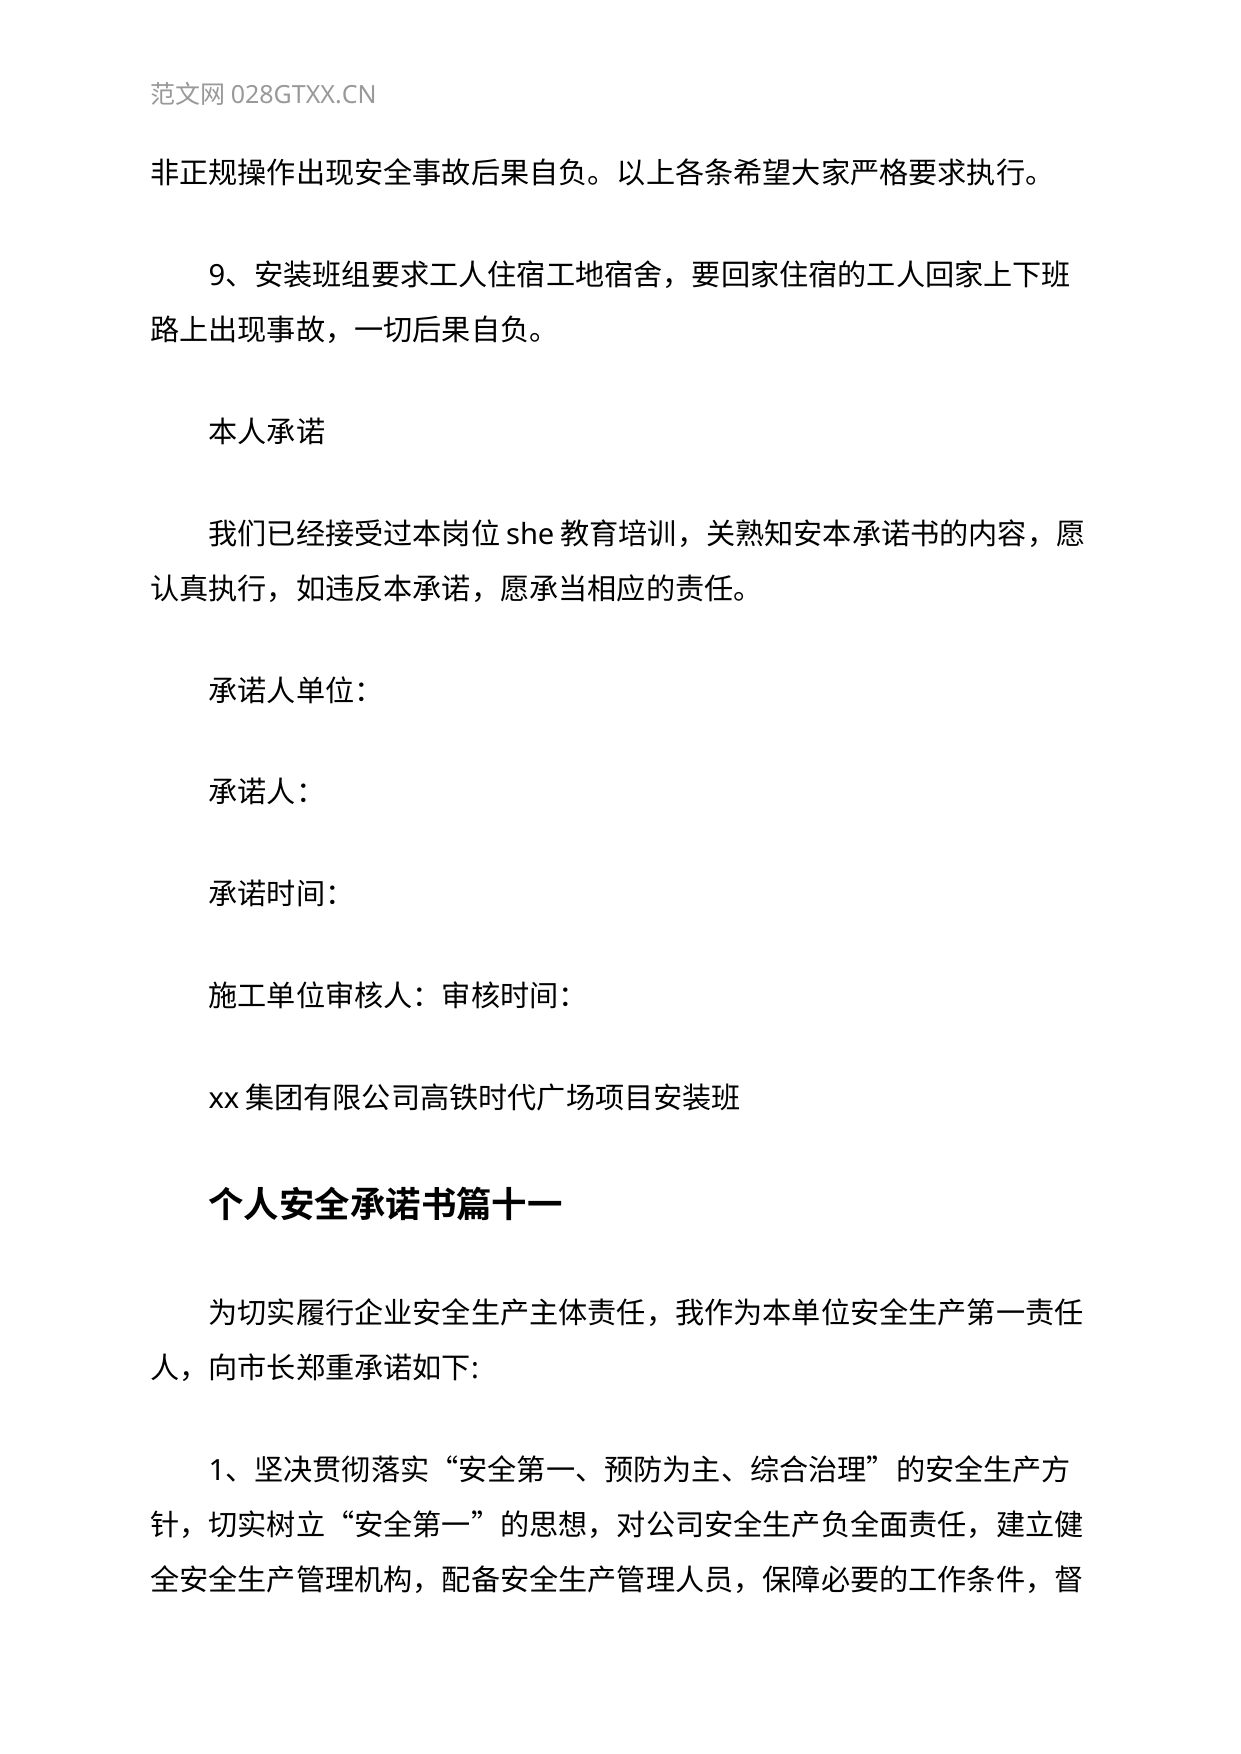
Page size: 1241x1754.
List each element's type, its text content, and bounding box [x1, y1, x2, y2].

text 承诺人： [150, 769, 1090, 811]
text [150, 1446, 1090, 1599]
text 我们已经接受过本岗位she教育培训，关熟知安本承诺书的内容，愿认真执行，如违反本承诺，愿承当相应的责任。 [150, 510, 1090, 608]
text 承诺时间： [150, 871, 1090, 913]
text 个人安全承诺书篇十一 [150, 1176, 1090, 1227]
text 施工单位审核人：审核时间： [150, 972, 1090, 1015]
text 本人承诺 [150, 408, 1090, 451]
text xx集团有限公司高铁时代广场项目安装班 [150, 1074, 1090, 1117]
text 承诺人单位： [150, 667, 1090, 709]
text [150, 150, 1090, 192]
text 为切实履行企业安全生产主体责任，我作为本单位安全生产第一责任人，向市长郑重承诺如下: [150, 1289, 1090, 1387]
text 9、安装班组要求工人住宿工地宿舍，要回家住宿的工人回家上下班路上出现事故，一切后果自负。 [150, 252, 1090, 349]
